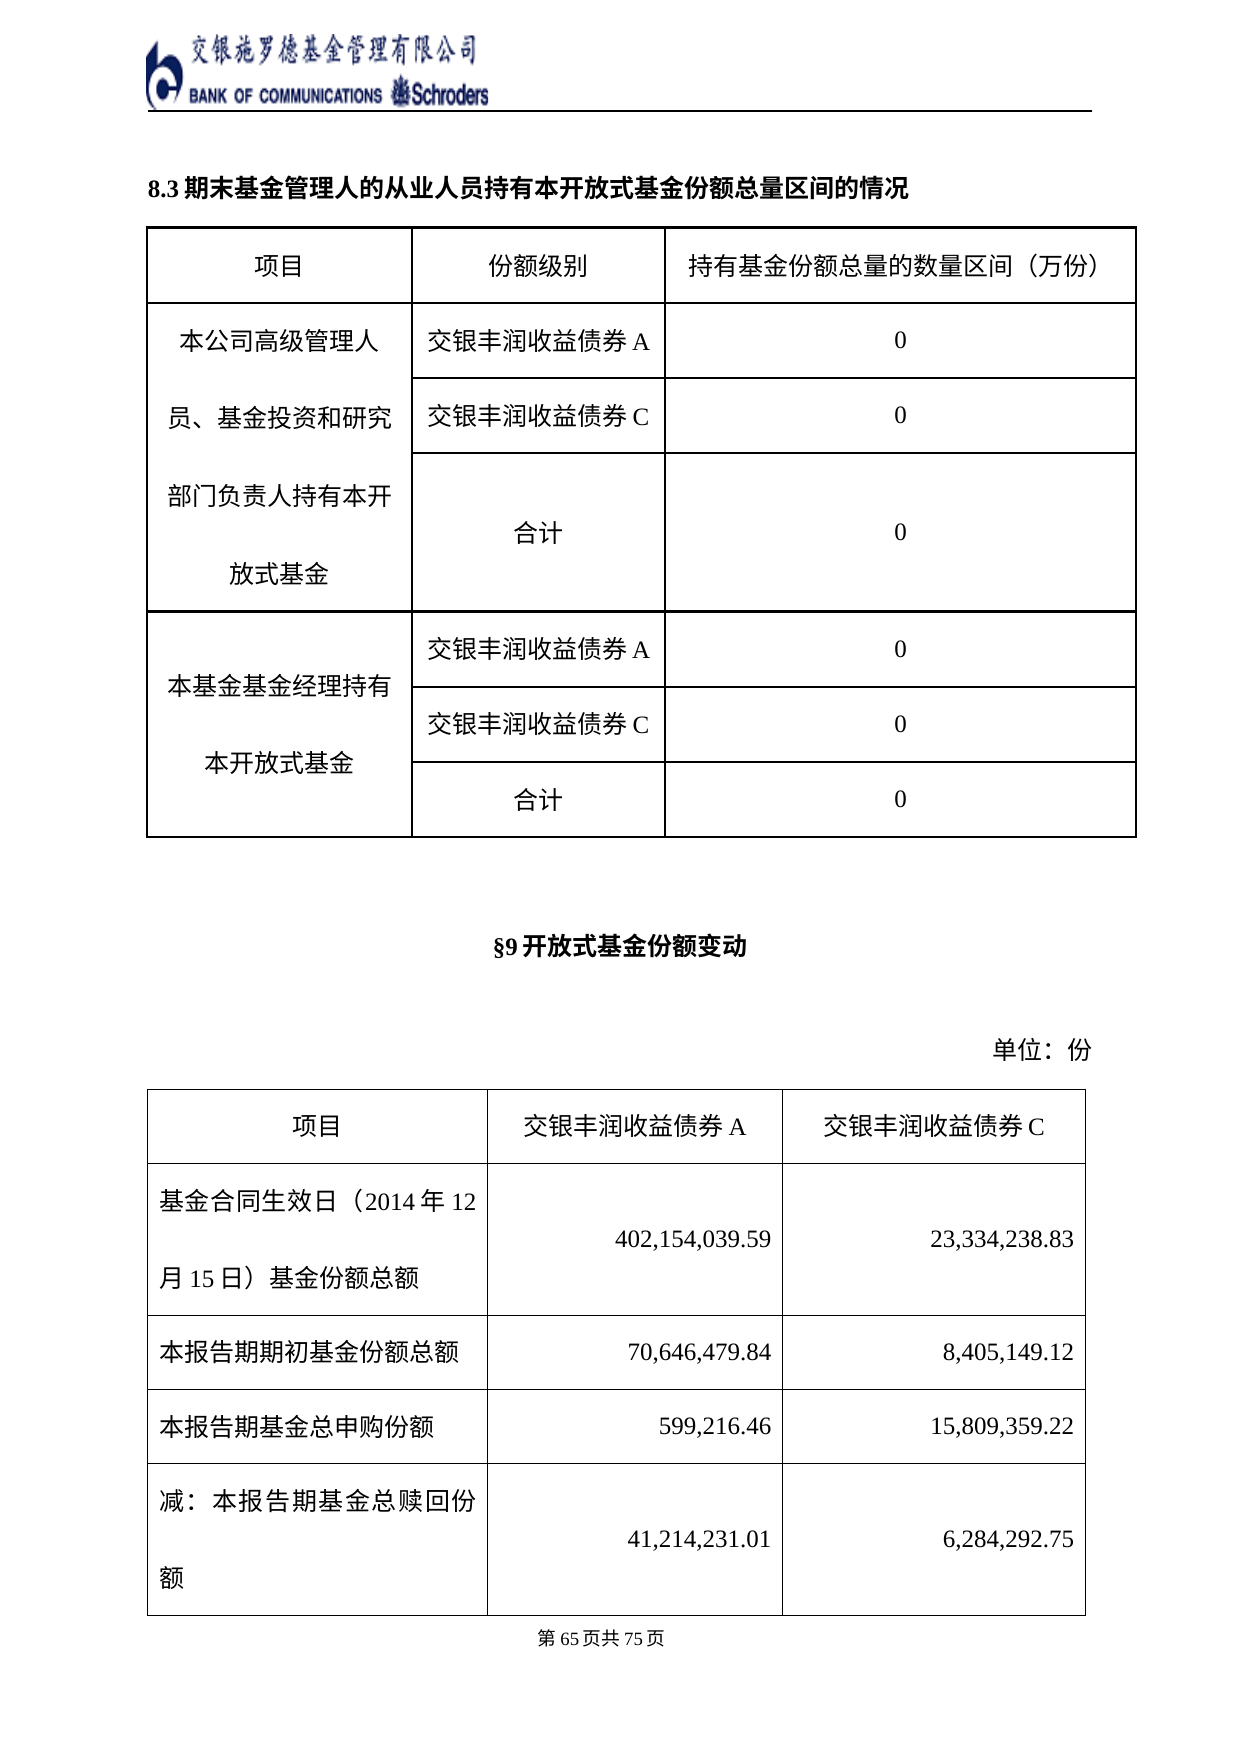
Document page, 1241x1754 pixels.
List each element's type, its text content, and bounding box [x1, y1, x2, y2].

table_cell 41,214,231.01 [488, 1464, 782, 1614]
table_cell 599,216.46 [488, 1390, 782, 1463]
table_header 交银丰润收益债券A [488, 1090, 782, 1162]
table_cell 本公司高级管理人员、基金投资和研究部门负责人持有本开放式基金 [148, 304, 411, 610]
table_header 份额级别 [413, 229, 664, 302]
table_cell 15,809,359.22 [783, 1390, 1085, 1463]
table_cell 本报告期基金总申购份额 [148, 1390, 487, 1463]
table_cell 0 [666, 688, 1135, 761]
table_header 项目 [148, 1090, 487, 1162]
table_cell 0 [666, 379, 1135, 452]
table_header 持有基金份额总量的数量区间（万份） [666, 229, 1135, 302]
table_header 项目 [148, 229, 411, 302]
table_cell 基金合同生效日（2014年12月15日）基金份额总额 [148, 1164, 487, 1314]
table_cell 0 [666, 304, 1135, 377]
table_cell 6,284,292.75 [783, 1464, 1085, 1614]
text 单位：份 [148, 1016, 1092, 1081]
table_cell 交银丰润收益债券A [413, 304, 664, 377]
table_cell 0 [666, 454, 1135, 610]
table_cell 本报告期期初基金份额总额 [148, 1316, 487, 1388]
table_header 交银丰润收益债券C [783, 1090, 1085, 1162]
table_cell 交银丰润收益债券C [413, 688, 664, 761]
subtitle 8.3期末基金管理人的从业人员持有本开放式基金份额总量区间的情况 [148, 154, 1092, 219]
table_cell 0 [666, 613, 1135, 686]
subtitle §9开放式基金份额变动 [148, 912, 1092, 977]
table_cell 70,646,479.84 [488, 1316, 782, 1388]
table_cell 交银丰润收益债券A [413, 613, 664, 686]
table_cell 0 [666, 763, 1135, 836]
table_cell 合计 [413, 763, 664, 836]
table_cell 402,154,039.59 [488, 1164, 782, 1314]
table_cell 8,405,149.12 [783, 1316, 1085, 1388]
table_cell 减：本报告期基金总赎回份额 [148, 1464, 487, 1614]
table_cell 本基金基金经理持有本开放式基金 [148, 613, 411, 836]
table_cell 合计 [413, 454, 664, 610]
table_cell 交银丰润收益债券C [413, 379, 664, 452]
picture [146, 34, 489, 110]
table_cell 23,334,238.83 [783, 1164, 1085, 1314]
